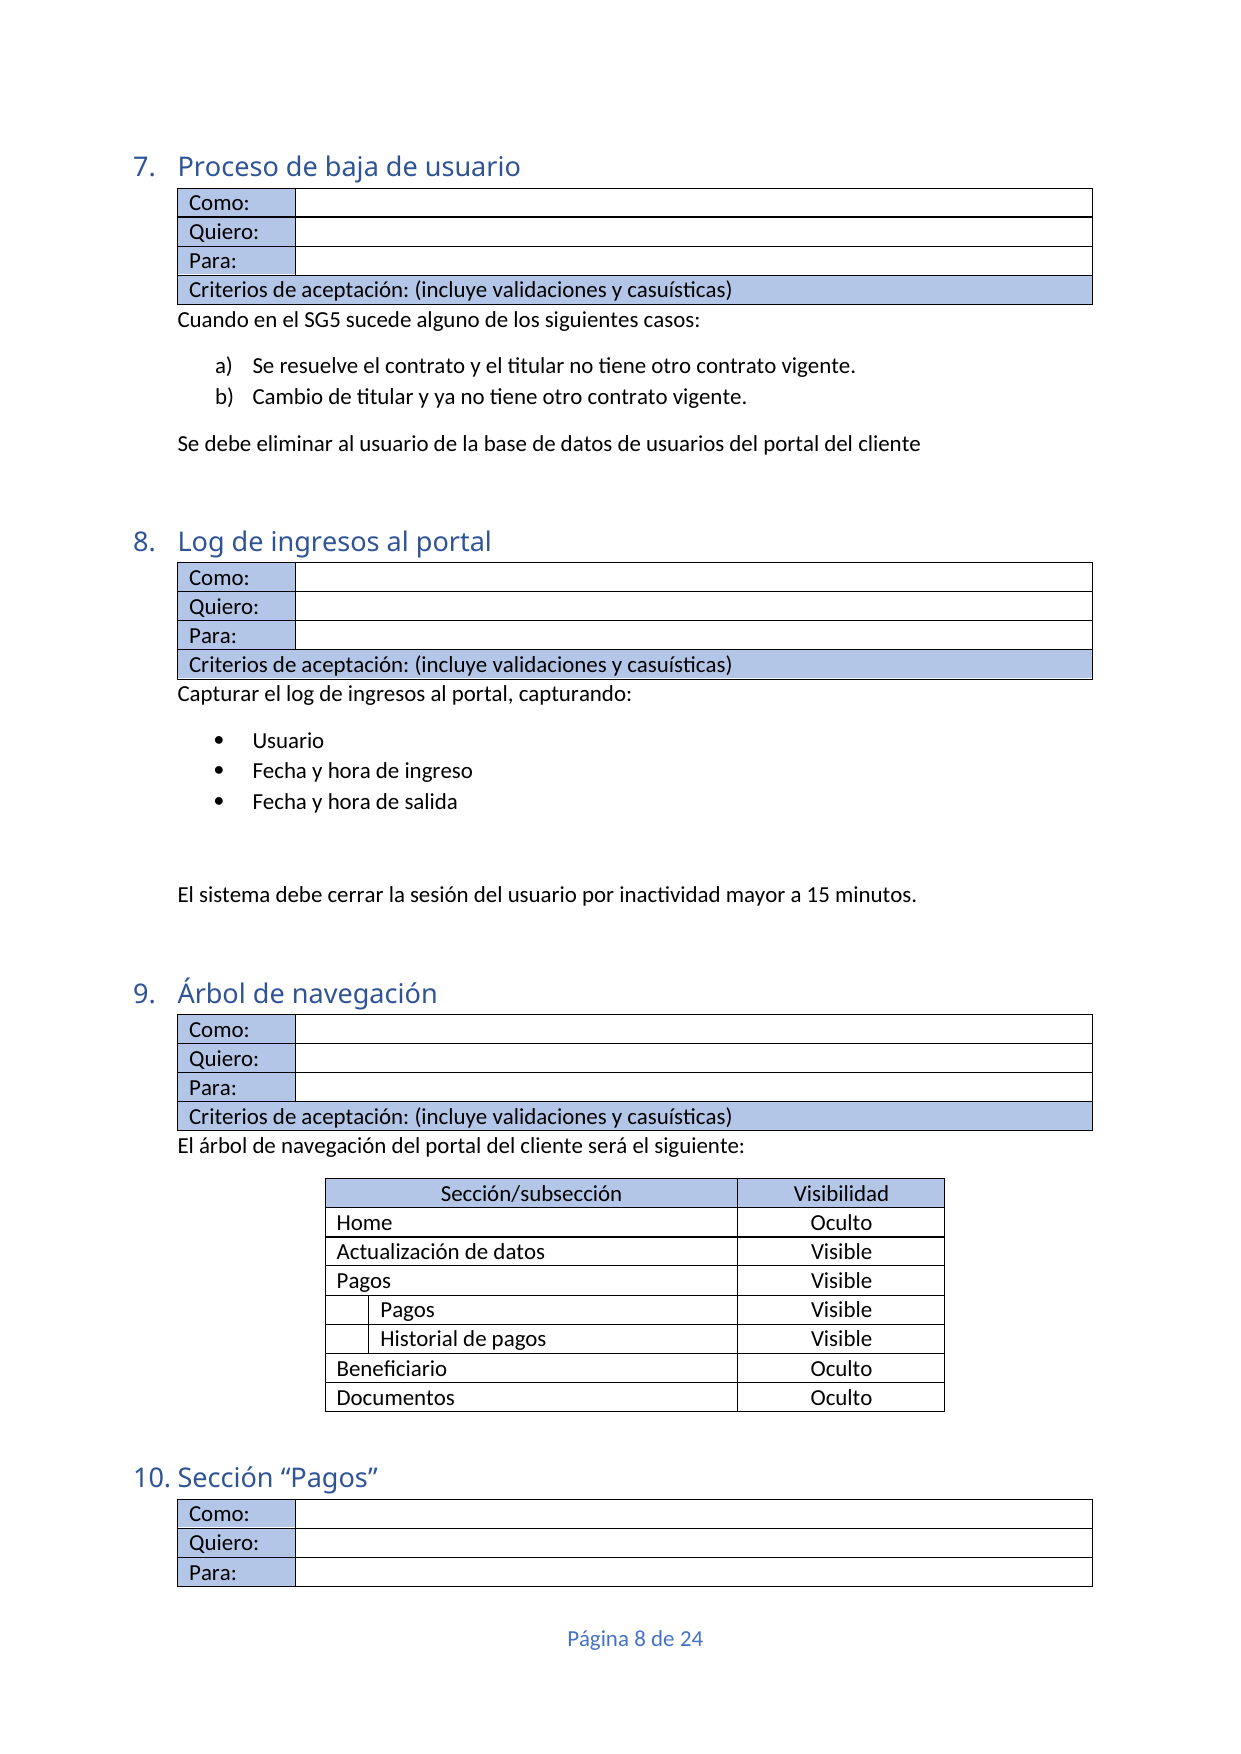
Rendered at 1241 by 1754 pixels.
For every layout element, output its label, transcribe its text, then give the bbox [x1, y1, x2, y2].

table_header Sección/subsección [326, 1179, 737, 1207]
table_cell Quiero: [178, 1529, 295, 1557]
text El árbol de navegación del portal del cliente será el siguiente: [177, 1131, 1093, 1159]
table_cell Documentos [326, 1383, 737, 1411]
table_cell Oculto [738, 1208, 944, 1236]
table_cell [296, 247, 1092, 274]
table_cell [296, 1073, 1092, 1101]
table_cell Para: [178, 621, 295, 649]
table_header Como: [178, 563, 295, 591]
table_cell Quiero: [178, 218, 295, 246]
subtitle Log de ingresos al portal [133, 522, 1093, 559]
text Se debe eliminar al usuario de la base de datos de usuarios del portal del cliente [177, 429, 1093, 457]
table_cell [296, 218, 1092, 246]
table_header [296, 1500, 1092, 1527]
table_cell Oculto [738, 1383, 944, 1411]
list Fecha y hora de ingreso [215, 757, 1093, 784]
table_cell Criterios de aceptación: (incluye validaciones y casuísticas) [178, 1102, 1092, 1130]
table_cell Visible [738, 1296, 944, 1323]
subtitle Sección “Pagos” [133, 1459, 1093, 1496]
table_cell Para: [178, 1073, 295, 1101]
table_header Como: [178, 189, 295, 216]
table_cell Visible [738, 1325, 944, 1353]
list Usuario [215, 726, 1093, 754]
table_cell Quiero: [178, 1044, 295, 1072]
table_header [296, 189, 1092, 216]
table_cell Actualización de datos [326, 1238, 737, 1265]
table_cell Pagos [369, 1296, 737, 1323]
table_header [296, 1015, 1092, 1043]
table_header Como: [178, 1015, 295, 1043]
list Se resuelve el contrato y el titular no tiene otro contrato vigente. [215, 352, 1093, 379]
table_cell Historial de pagos [369, 1325, 737, 1353]
subtitle Proceso de baja de usuario [133, 148, 1093, 184]
subtitle Árbol de navegación [133, 974, 1093, 1011]
text Cuando en el SG5 sucede alguno de los siguientes casos: [177, 305, 1093, 333]
table_header Visibilidad [738, 1179, 944, 1207]
table_cell Oculto [738, 1354, 944, 1382]
table_cell Home [326, 1208, 737, 1236]
table_cell Para: [178, 247, 295, 274]
text El sistema debe cerrar la sesión del usuario por inactividad mayor a 15 minutos. [177, 881, 1093, 908]
table_cell Criterios de aceptación: (incluye validaciones y casuísticas) [178, 650, 1092, 678]
table_cell [326, 1296, 368, 1323]
table_cell [296, 592, 1092, 620]
table_cell Pagos [326, 1266, 737, 1294]
table_cell Visible [738, 1266, 944, 1294]
table_cell [296, 1529, 1092, 1557]
table_cell [296, 621, 1092, 649]
table_cell Quiero: [178, 592, 295, 620]
table_cell [326, 1325, 368, 1353]
text Capturar el log de ingresos al portal, capturando: [177, 680, 1093, 707]
table_cell Visible [738, 1238, 944, 1265]
list Cambio de titular y ya no tiene otro contrato vigente. [215, 382, 1093, 410]
table_cell Criterios de aceptación: (incluye validaciones y casuísticas) [178, 276, 1092, 304]
table_cell [296, 1558, 1092, 1586]
table_header [296, 563, 1092, 591]
table_cell [296, 1044, 1092, 1072]
list Fecha y hora de salida [215, 787, 1093, 815]
table_cell Para: [178, 1558, 295, 1586]
table_header Como: [178, 1500, 295, 1527]
table_cell Beneficiario [326, 1354, 737, 1382]
